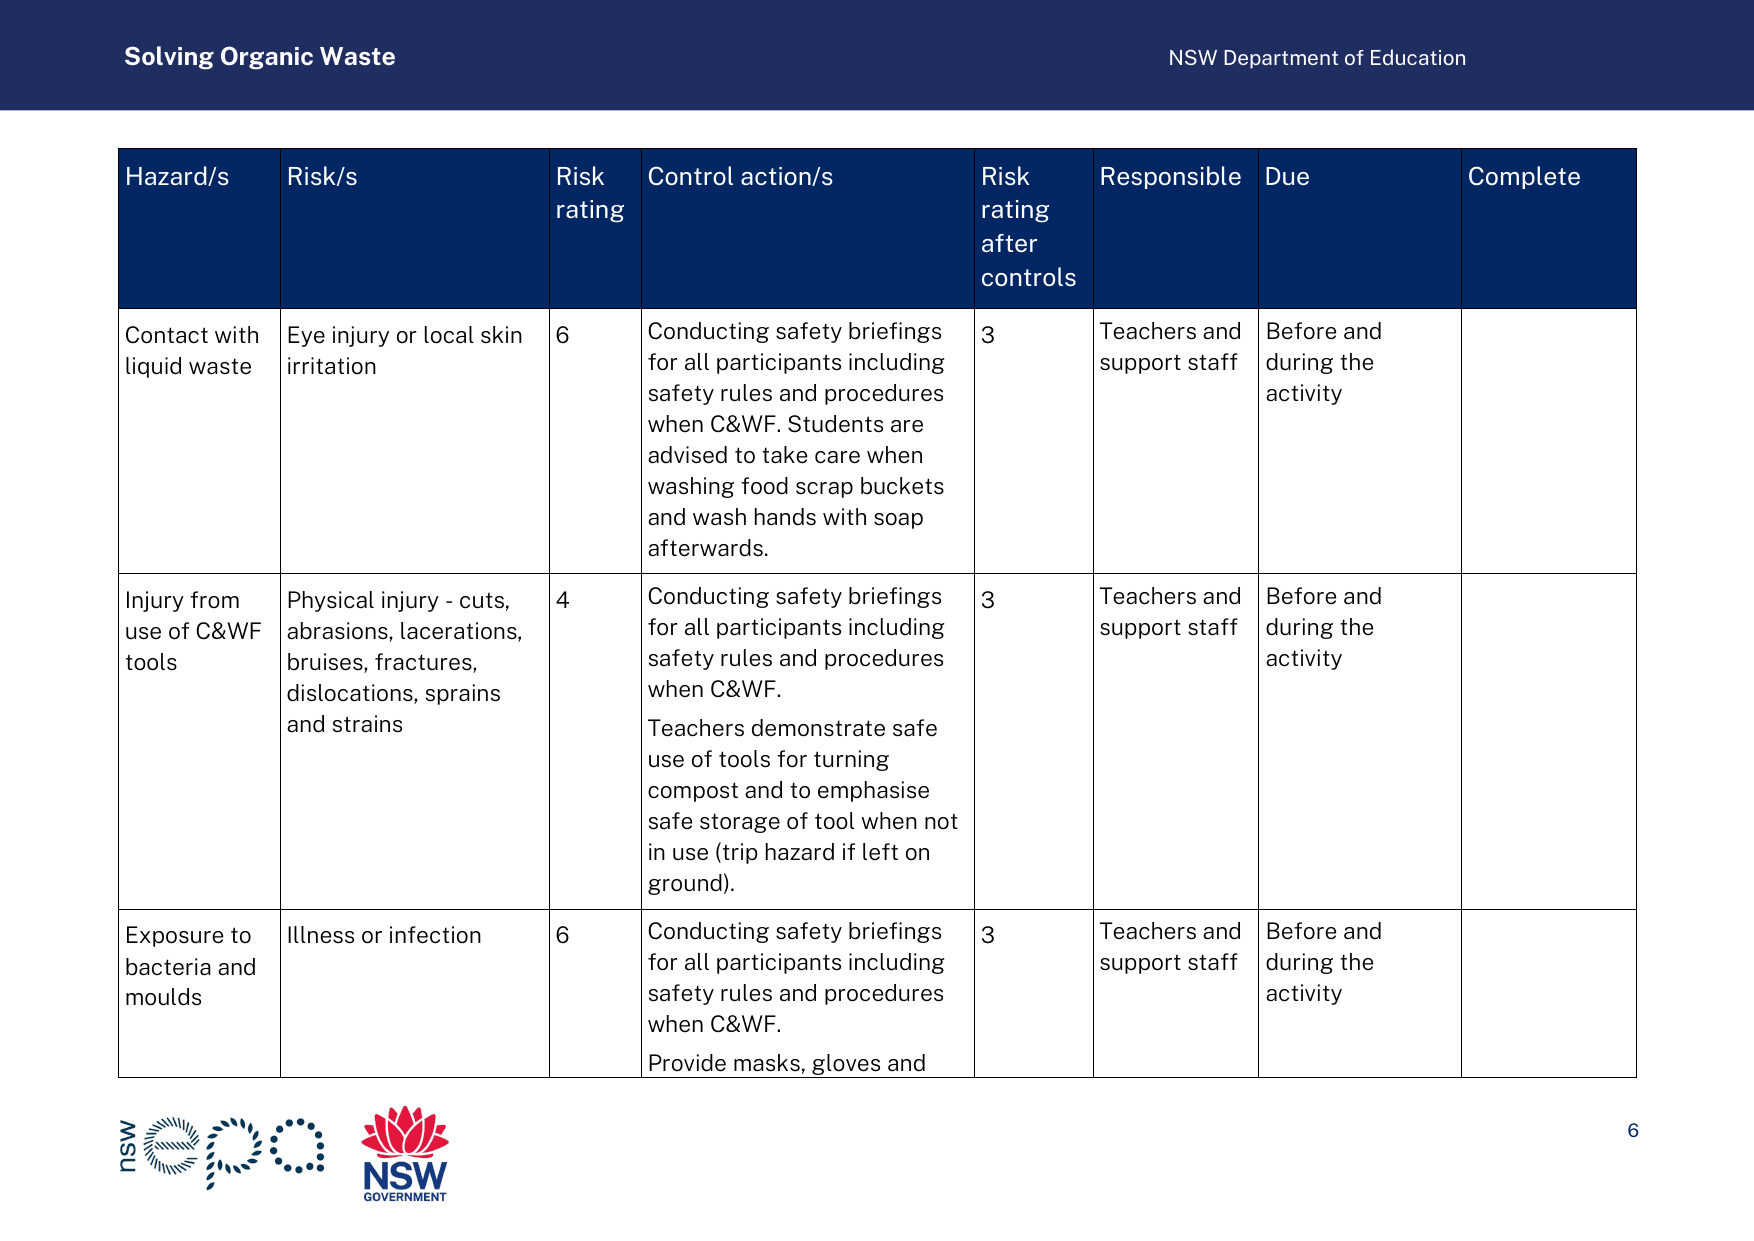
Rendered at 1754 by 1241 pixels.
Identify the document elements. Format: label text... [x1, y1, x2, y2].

table_cell 3 [975, 910, 1093, 1077]
table_cell Physical injury - cuts, abrasions, lacerations, bruises, fractures, dislocations, sprains and strains [281, 574, 549, 909]
table_header Responsible [1094, 149, 1258, 308]
table_cell Before and during the activity [1259, 574, 1461, 909]
table_cell 6 [550, 309, 641, 573]
table_cell Before and during the activity [1259, 309, 1461, 573]
table_cell 3 [975, 309, 1093, 573]
table_cell 4 [550, 574, 641, 909]
table_cell [1462, 574, 1636, 909]
table_cell Contact with liquid waste [119, 309, 280, 573]
table_header Control action/s [642, 149, 974, 308]
table_cell Teachers and support staff [1094, 910, 1258, 1077]
table_header Risk rating after controls [975, 149, 1093, 308]
table_cell [1462, 309, 1636, 573]
table_header Hazard/s [119, 149, 280, 308]
picture [118, 1105, 451, 1202]
table_cell 3 [975, 574, 1093, 909]
table_header Risk rating [550, 149, 641, 308]
table_cell Before and during the activity [1259, 910, 1461, 1077]
table_cell 6 [550, 910, 641, 1077]
table_header Due [1259, 149, 1461, 308]
table_cell Conducting safety briefings for all participants including safety rules and procedures when C&WF. Students are advised to take care when washing food scrap buckets and wash hands with soap afterwards. [642, 309, 974, 573]
table_header Complete [1462, 149, 1636, 308]
table_cell Teachers and support staff [1094, 309, 1258, 573]
table_cell Injury from use of C&WF tools [119, 574, 280, 909]
table_cell Teachers and support staff [1094, 574, 1258, 909]
table_cell Exposure to bacteria and moulds [119, 910, 280, 1077]
table_cell Conducting safety briefings for all participants including safety rules and procedures when C&WF. Teachers demonstrate safe use of tools for turning compost and to emphasise safe storage of tool when not in use (trip hazard if left on ground). [642, 574, 974, 909]
table_header Risk/s [281, 149, 549, 308]
table_cell Illness or infection [281, 910, 549, 1077]
table_cell [1462, 910, 1636, 1077]
table_cell Eye injury or local skin irritation [281, 309, 549, 573]
